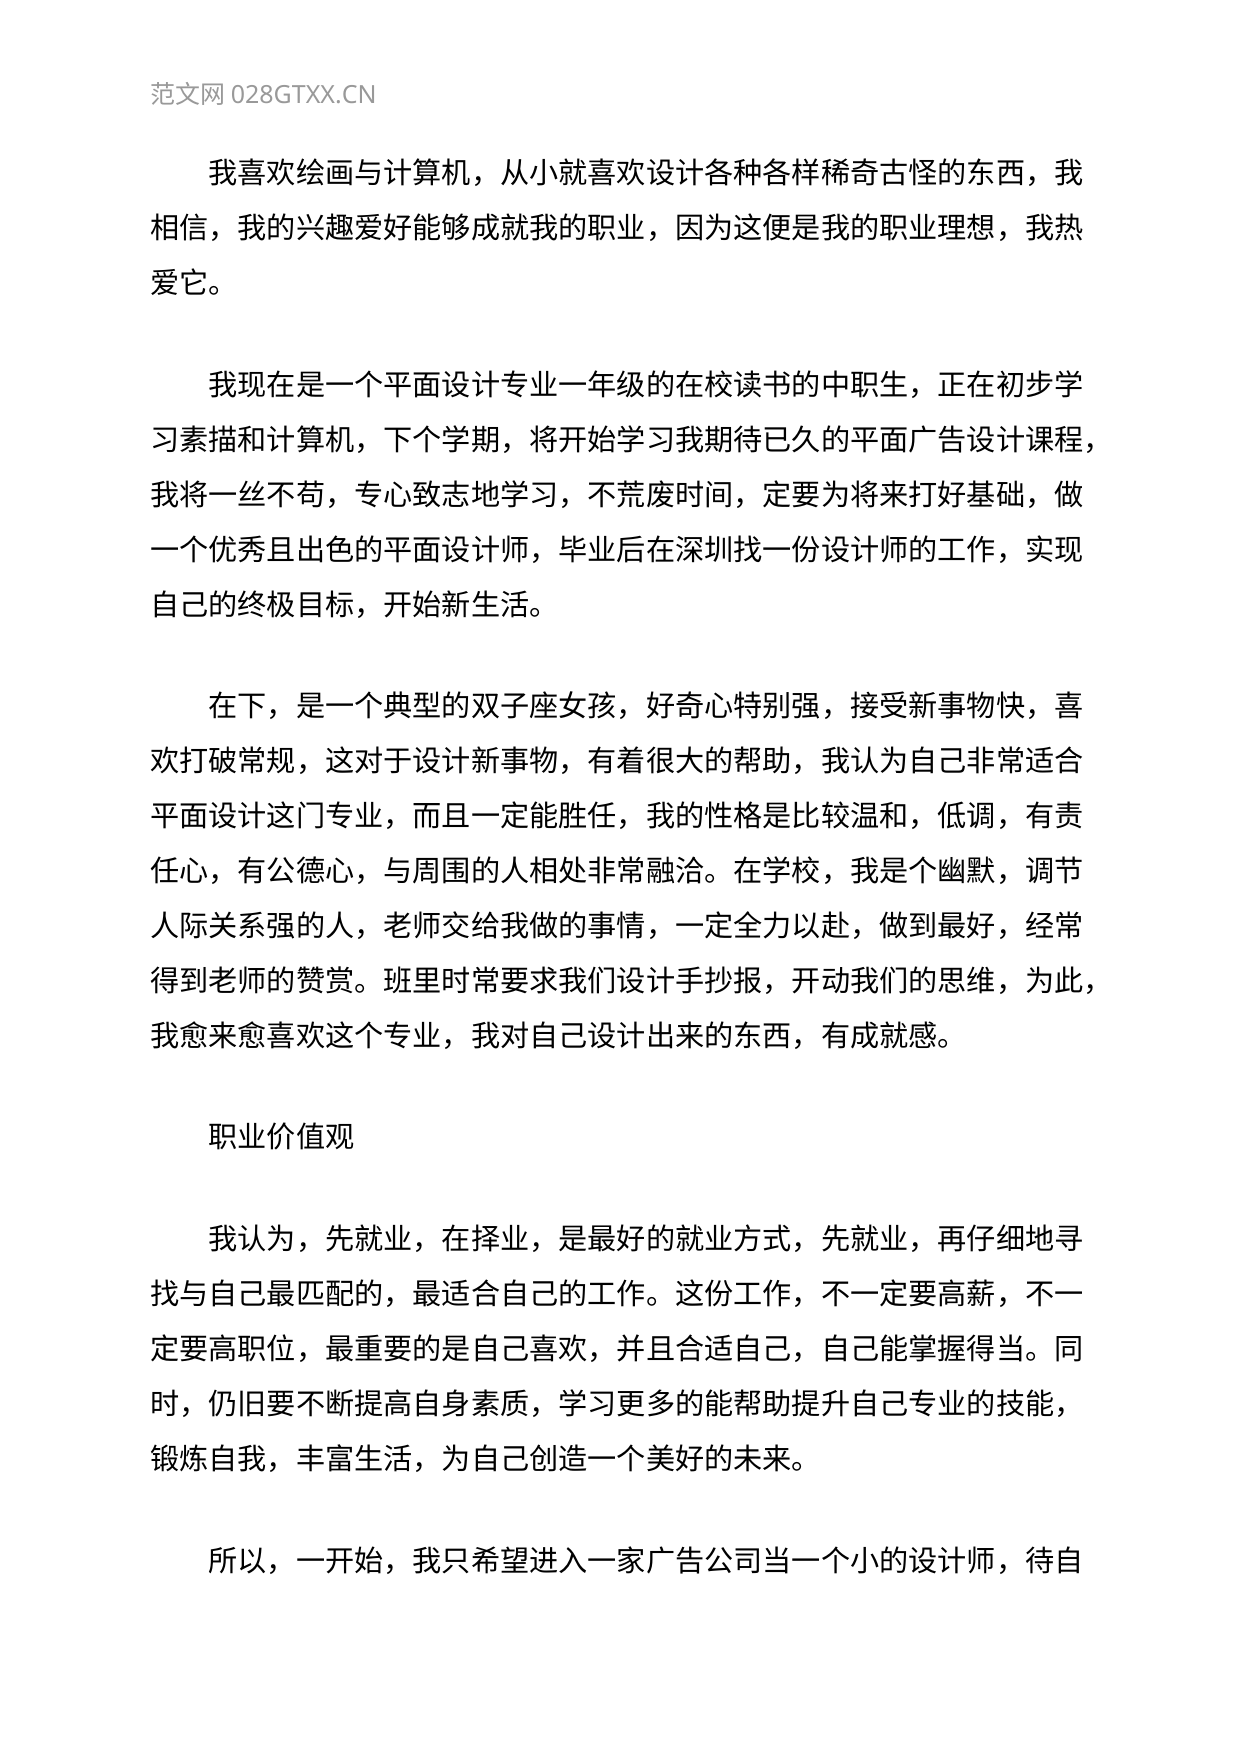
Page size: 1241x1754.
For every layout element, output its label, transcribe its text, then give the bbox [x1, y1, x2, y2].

text 我现在是一个平面设计专业一年级的在校读书的中职生，正在初步学习素描和计算机，下个学期，将开始学习我期待已久的平面广告设计课程，我将一丝不苟，专心致志地学习，不荒废时间，定要为将来打好基础，做一个优秀且出色的平面设计师，毕业后在深圳找一份设计师的工作，实现自己的终极目标，开始新生活。 [150, 362, 1090, 623]
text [150, 1537, 1090, 1579]
text 职业价值观 [150, 1114, 1090, 1156]
text 我喜欢绘画与计算机，从小就喜欢设计各种各样稀奇古怪的东西，我相信，我的兴趣爱好能够成就我的职业，因为这便是我的职业理想，我热爱它。 [150, 150, 1090, 302]
text 我认为，先就业，在择业，是最好的就业方式，先就业，再仔细地寻找与自己最匹配的，最适合自己的工作。这份工作，不一定要高薪，不一定要高职位，最重要的是自己喜欢，并且合适自己，自己能掌握得当。同时，仍旧要不断提高自身素质，学习更多的能帮助提升自己专业的技能，锻炼自我，丰富生活，为自己创造一个美好的未来。 [150, 1216, 1090, 1478]
text 在下，是一个典型的双子座女孩，好奇心特别强，接受新事物快，喜欢打破常规，这对于设计新事物，有着很大的帮助，我认为自己非常适合平面设计这门专业，而且一定能胜任，我的性格是比较温和，低调，有责任心，有公德心，与周围的人相处非常融洽。在学校，我是个幽默，调节人际关系强的人，老师交给我做的事情，一定全力以赴，做到最好，经常得到老师的赞赏。班里时常要求我们设计手抄报，开动我们的思维，为此，我愈来愈喜欢这个专业，我对自己设计出来的东西，有成就感。 [150, 683, 1090, 1054]
